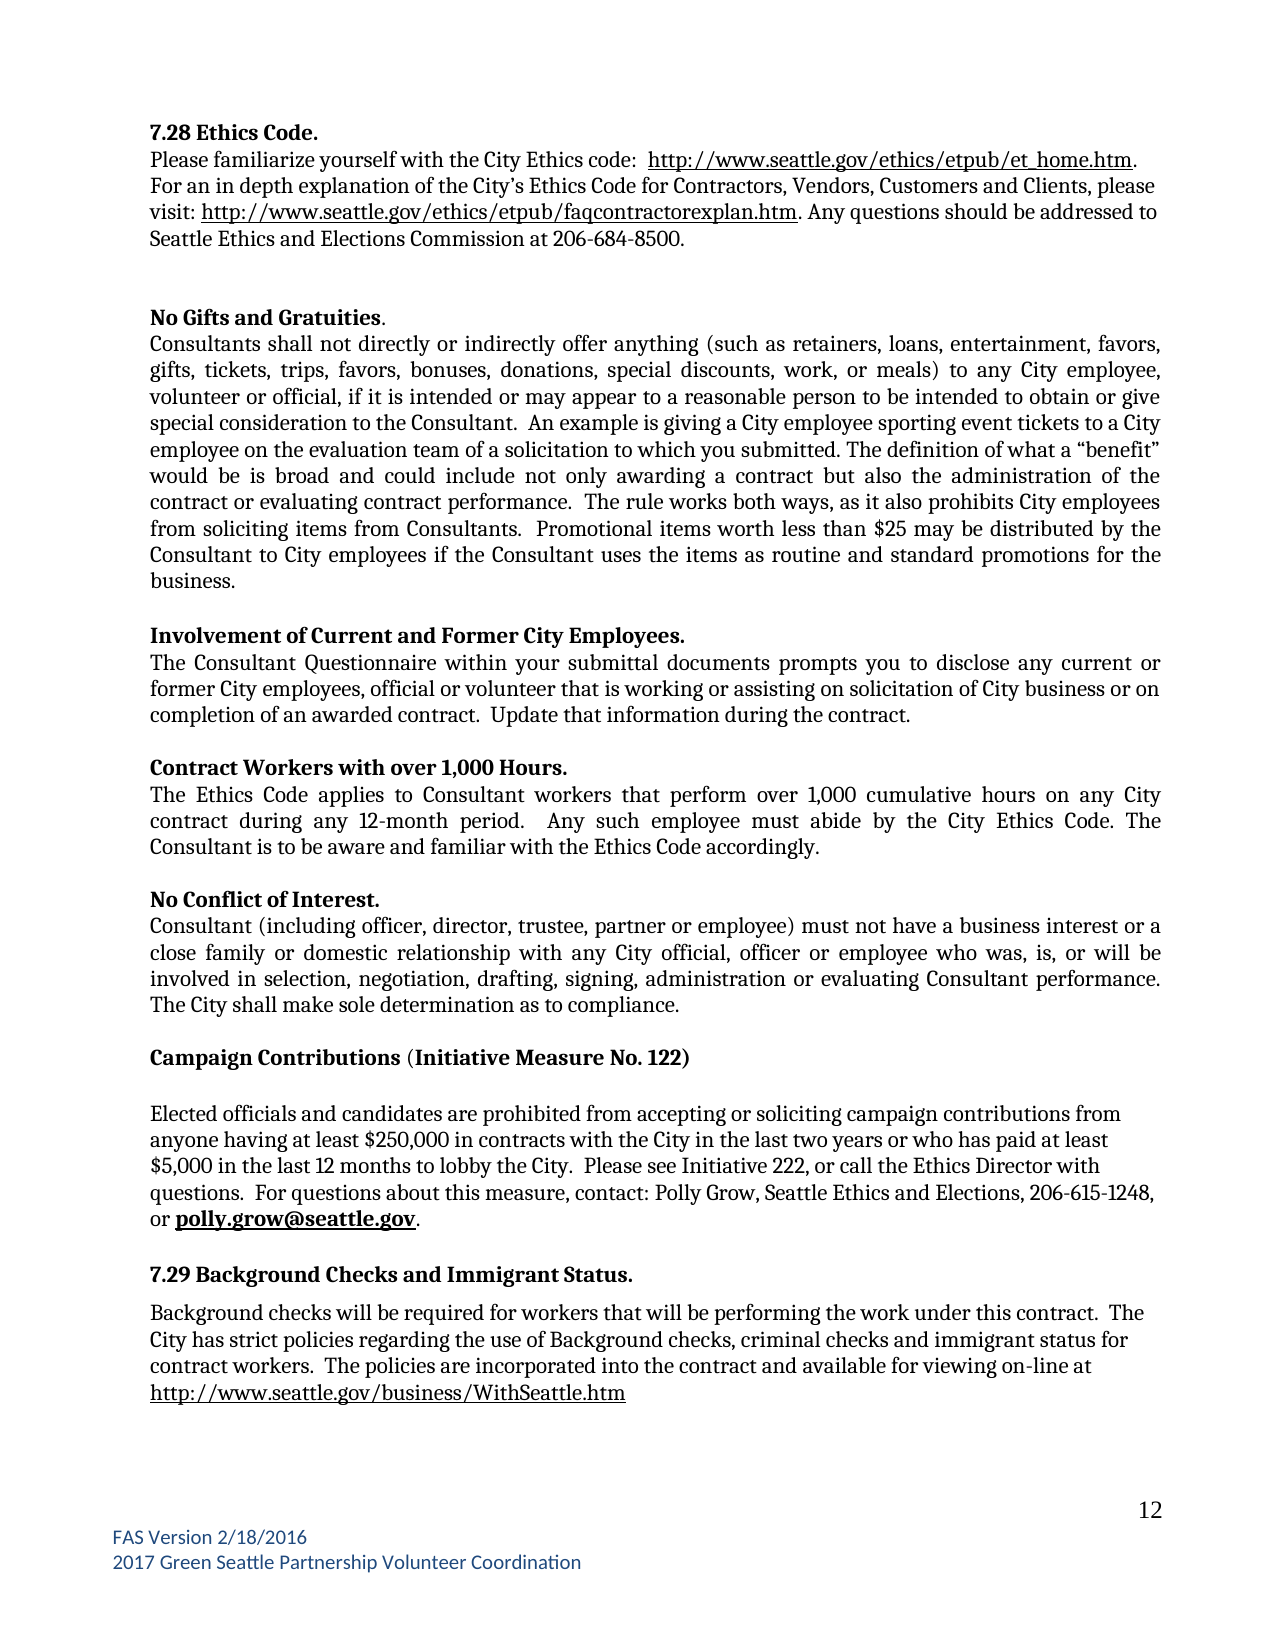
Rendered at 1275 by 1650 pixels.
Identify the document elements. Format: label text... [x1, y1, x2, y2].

text 7.29 Background Checks and Immigrant Status. [150, 1261, 1162, 1288]
text Elected officials and candidates are prohibited from accepting or soliciting campaign contributions from anyone having at least $250,000 in contracts with the City in the last two years or who has paid at least $5,000 in the last 12 months to lobby the City. Please see Initiative 222, or call the Ethics Director with questions. For questions about this measure, contact: Polly Grow, Seattle Ethics and Elections, 206-615-1248, or polly.grow@seattle.gov. [150, 1100, 1162, 1232]
text Campaign Contributions (Initiative Measure No. 122) [150, 1045, 1162, 1071]
text 7.28 Ethics Code. [150, 120, 1162, 146]
text No Conflict of Interest. [150, 887, 1162, 913]
text Background checks will be required for workers that will be performing the work under this contract. The City has strict policies regarding the use of Background checks, criminal checks and immigrant status for contract workers. The policies are incorporated into the contract and available for viewing on-line at http://www.seattle.gov/business/WithSeattle.htm [150, 1300, 1162, 1406]
text Consultant (including officer, director, trustee, partner or employee) must not have a business interest or a close family or domestic relationship with any City official, officer or employee who was, is, or will be involved in selection, negotiation, drafting, signing, administration or evaluating Consultant performance. The City shall make sole determination as to compliance. [150, 913, 1162, 1018]
text The Ethics Code applies to Consultant workers that perform over 1,000 cumulative hours on any City contract during any 12-month period. Any such employee must abide by the City Ethics Code. The Consultant is to be aware and familiar with the Ethics Code accordingly. [150, 781, 1162, 860]
text Involvement of Current and Former City Employees. [150, 623, 1162, 649]
text No Gifts and Gratuities. [150, 304, 1162, 331]
text Consultants shall not directly or indirectly offer anything (such as retainers, loans, entertainment, favors, gifts, tickets, trips, favors, bonuses, donations, special discounts, work, or meals) to any City employee, volunteer or official, if it is intended or may appear to a reasonable person to be intended to obtain or give special consideration to the Consultant. An example is giving a City employee sporting event tickets to a City employee on the evaluation team of a solicitation to which you submitted. The definition of what a “benefit” would be is broad and could include not only awarding a contract but also the administration of the contract or evaluating contract performance. The rule works both ways, as it also prohibits City employees from soliciting items from Consultants. Promotional items worth less than $25 may be distributed by the Consultant to City employees if the Consultant uses the items as routine and standard promotions for the business. [150, 331, 1162, 594]
text Contract Workers with over 1,000 Hours. [150, 755, 1162, 781]
text The Consultant Questionnaire within your submittal documents prompts you to disclose any current or former City employees, official or volunteer that is working or assisting on solicitation of City business or on completion of an awarded contract. Update that information during the contract. [150, 649, 1162, 729]
text Please familiarize yourself with the City Ethics code: http://www.seattle.gov/ethics/etpub/et_home.htm. For an in depth explanation of the City’s Ethics Code for Contractors, Vendors, Customers and Clients, please visit: http://www.seattle.gov/ethics/etpub/faqcontractorexplan.htm. Any questions should be addressed to Seattle Ethics and Elections Commission at 206-684-8500. [150, 146, 1162, 252]
